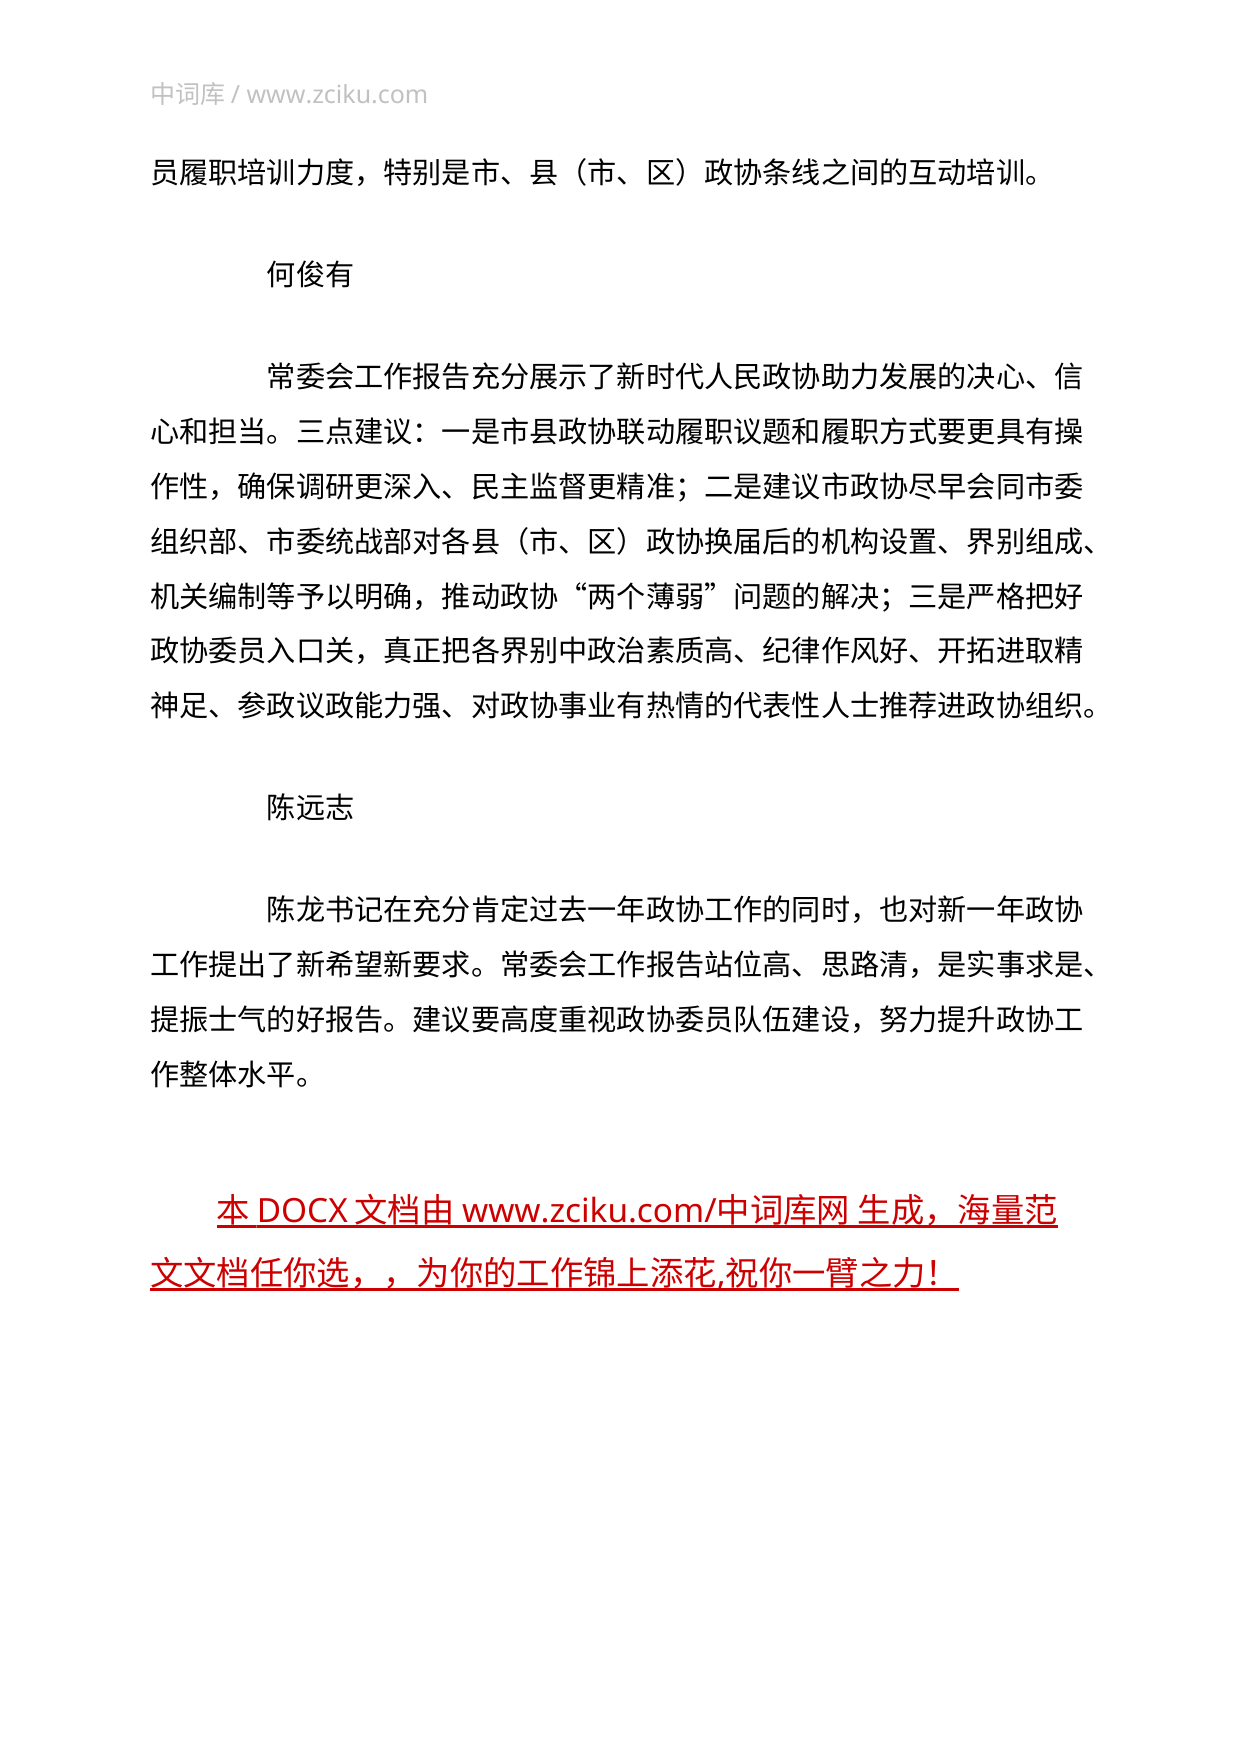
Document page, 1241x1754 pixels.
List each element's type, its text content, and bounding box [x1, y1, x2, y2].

text 陈远志 [150, 785, 1090, 827]
text 本DOCX文档由 www.zciku.com/中词库网 生成，海量范文文档任你选，，为你的工作锦上添花,祝你一臂之力！ [150, 1184, 1090, 1295]
text 陈龙书记在充分肯定过去一年政协工作的同时，也对新一年政协工作提出了新希望新要求。常委会工作报告站位高、思路清，是实事求是、提振士气的好报告。建议要高度重视政协委员队伍建设，努力提升政协工作整体水平。 [150, 886, 1090, 1093]
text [150, 150, 1090, 192]
text 常委会工作报告充分展示了新时代人民政协助力发展的决心、信心和担当。三点建议：一是市县政协联动履职议题和履职方式要更具有操作性，确保调研更深入、民主监督更精准；二是建议市政协尽早会同市委组织部、市委统战部对各县（市、区）政协换届后的机构设置、界别组成、机关编制等予以明确，推动政协“两个薄弱”问题的解决；三是严格把好政协委员入口关，真正把各界别中政治素质高、纪律作风好、开拓进取精神足、参政议政能力强、对政协事业有热情的代表性人士推荐进政协组织。 [150, 353, 1090, 725]
text 何俊有 [150, 252, 1090, 294]
